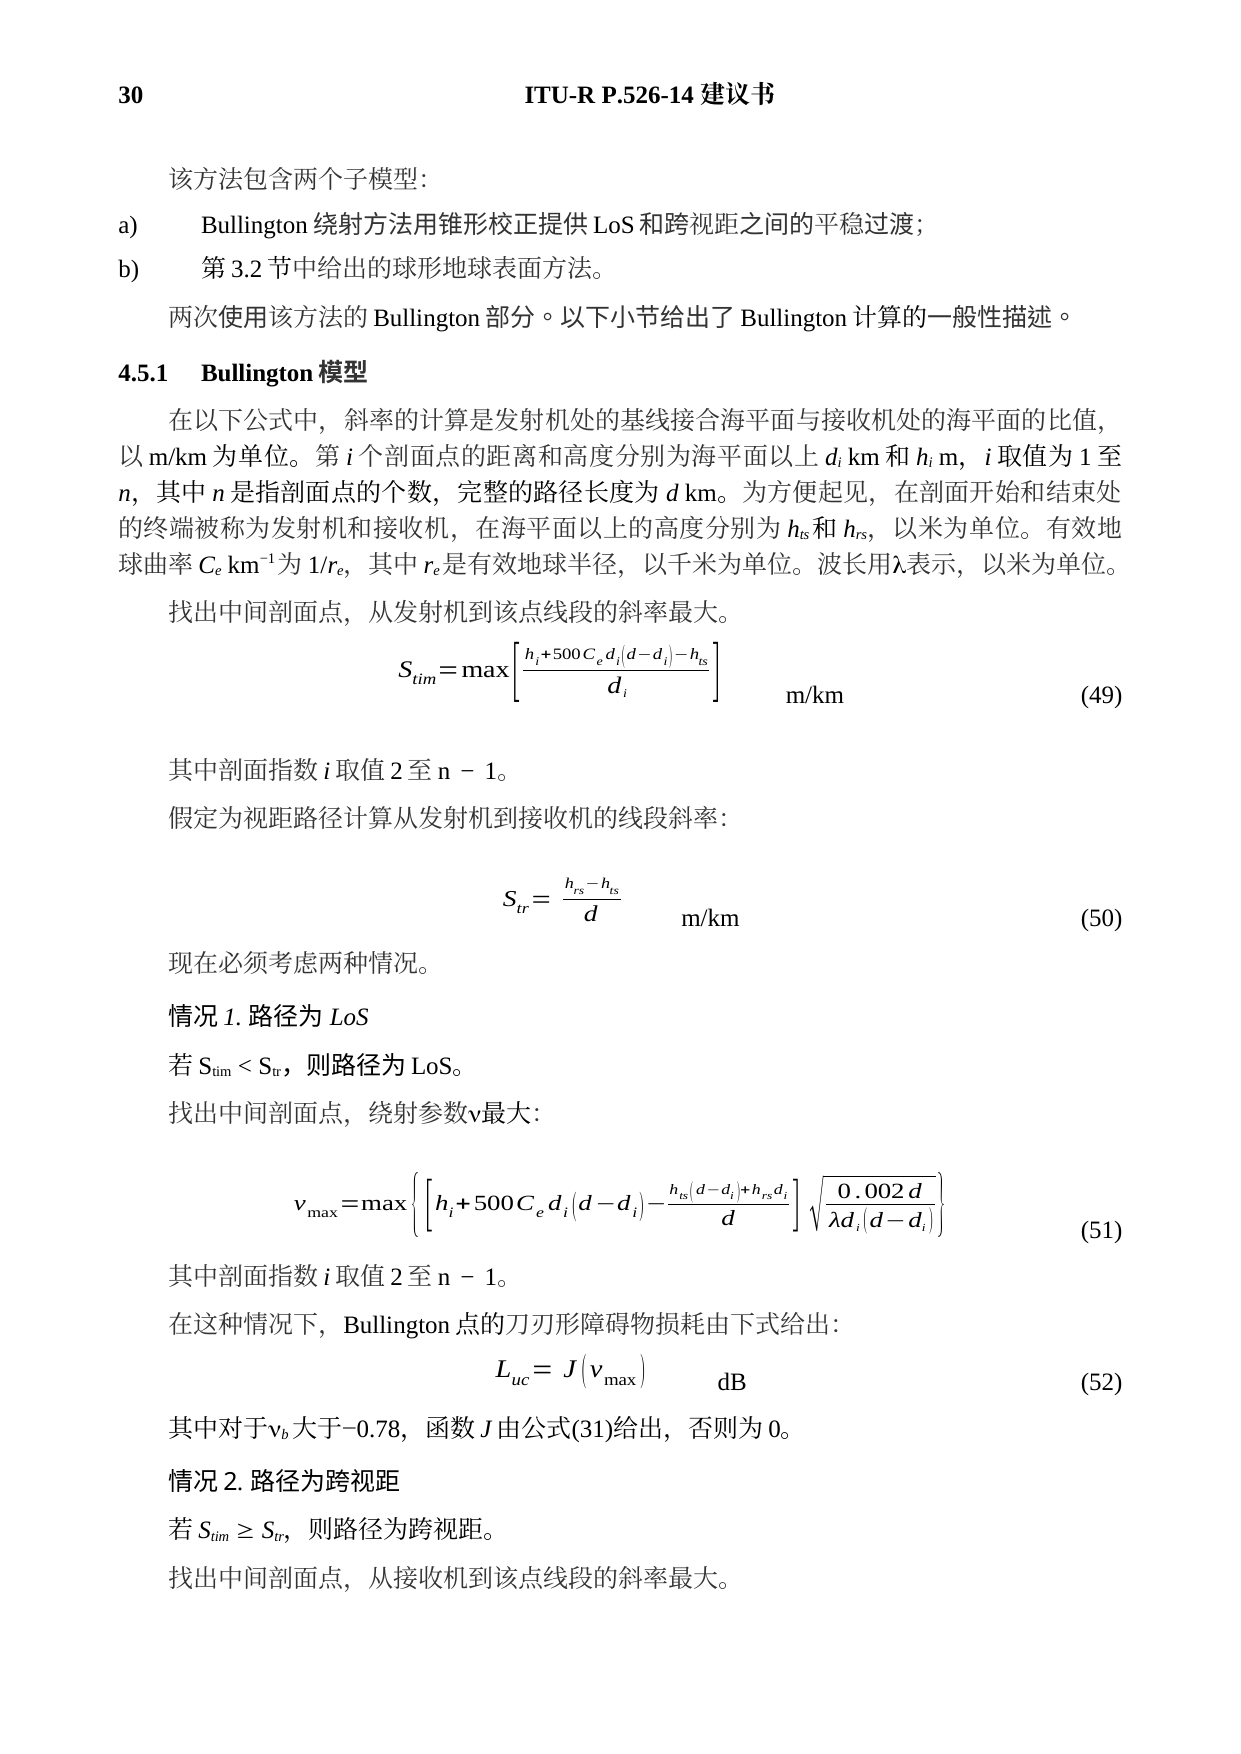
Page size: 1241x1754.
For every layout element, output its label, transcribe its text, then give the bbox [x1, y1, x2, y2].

text 若Stim < Str，则路径为LoS。 [118, 1045, 1122, 1082]
text 找出中间剖面点，从接收机到该点线段的斜率最大。 [118, 1558, 1122, 1594]
text 若Stim Str，则路径为跨视距。 [118, 1510, 1122, 1546]
subtitle 情况2. 路径为跨视距 [118, 1461, 1122, 1498]
text 其中对于b 大于−0.78，函数J由公式(31)给出，否则为0。 [118, 1409, 1122, 1445]
subtitle 情况1. 路径为 LoS [118, 997, 1122, 1033]
text 假定为视距路径计算从发射机到接收机的线段斜率： [118, 799, 1122, 835]
text 其中剖面指数i取值2至n − 1。 [118, 751, 1122, 786]
text 该方法包含两个子模型： [118, 160, 1122, 196]
text b) 第3.2节中给出的球形地球表面方法。 [118, 249, 1122, 285]
text 现在必须考虑两种情况。 [118, 944, 1122, 980]
text m/km (50) [118, 876, 1122, 932]
text dB (52) [118, 1353, 1122, 1396]
text 两次使用该方法的Bullington部分。以下小节给出了Bullington计算的一般性描述。 [118, 297, 1122, 333]
text m/km (49) [118, 641, 1122, 709]
text a) Bullington绕射方法用锥形校正提供LoS和跨视距之间的平稳过渡； [118, 204, 1122, 241]
text (51) [118, 1171, 1122, 1244]
text 找出中间剖面点，绕射参数最大： [118, 1094, 1122, 1130]
text 其中剖面指数i取值2至n − 1。 [118, 1256, 1122, 1292]
subtitle 4.5.1 Bullington模型 [118, 354, 1122, 388]
text 在这种情况下，Bullington点的刀刃形障碍物损耗由下式给出： [118, 1305, 1122, 1341]
text 找出中间剖面点，从发射机到该点线段的斜率最大。 [118, 593, 1122, 629]
text 在以下公式中，斜率的计算是发射机处的基线接合海平面与接收机处的海平面的比值，以m/km为单位。第i个剖面点的距离和高度分别为海平面以上di km和hi m，i取值为1至n，其中n是指剖面点的个数，完整的路径长度为d km。为方便起见，在剖面开始和结束处的终端被称为发射机和接收机，在海平面以上的高度分别为hts和hrs，以米为单位。有效地球曲率Ce km−1为1/re，其中re是有效地球半径，以千米为单位。波长用表示，以米为单位。 [118, 401, 1122, 580]
